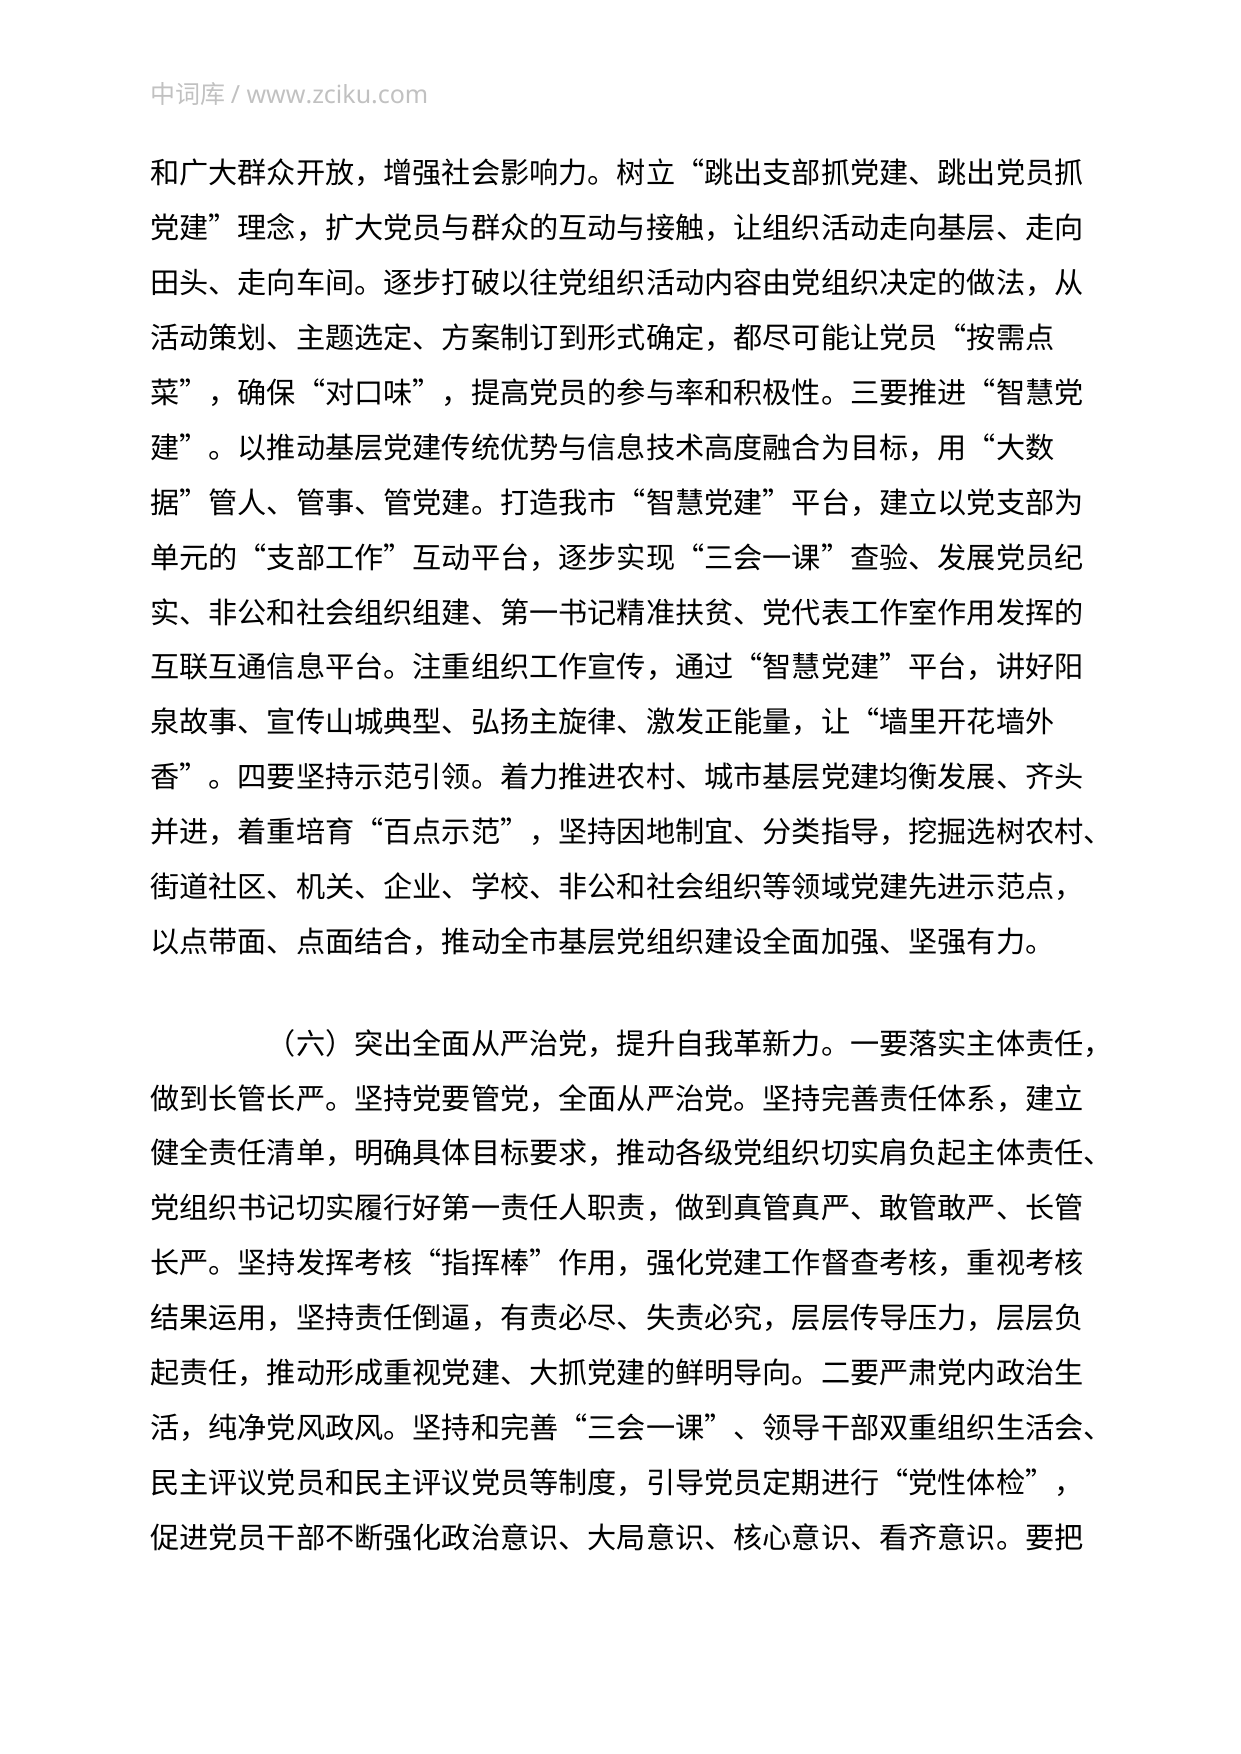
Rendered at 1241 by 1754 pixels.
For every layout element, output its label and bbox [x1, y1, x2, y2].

text [150, 150, 1090, 961]
text [150, 1020, 1090, 1557]
